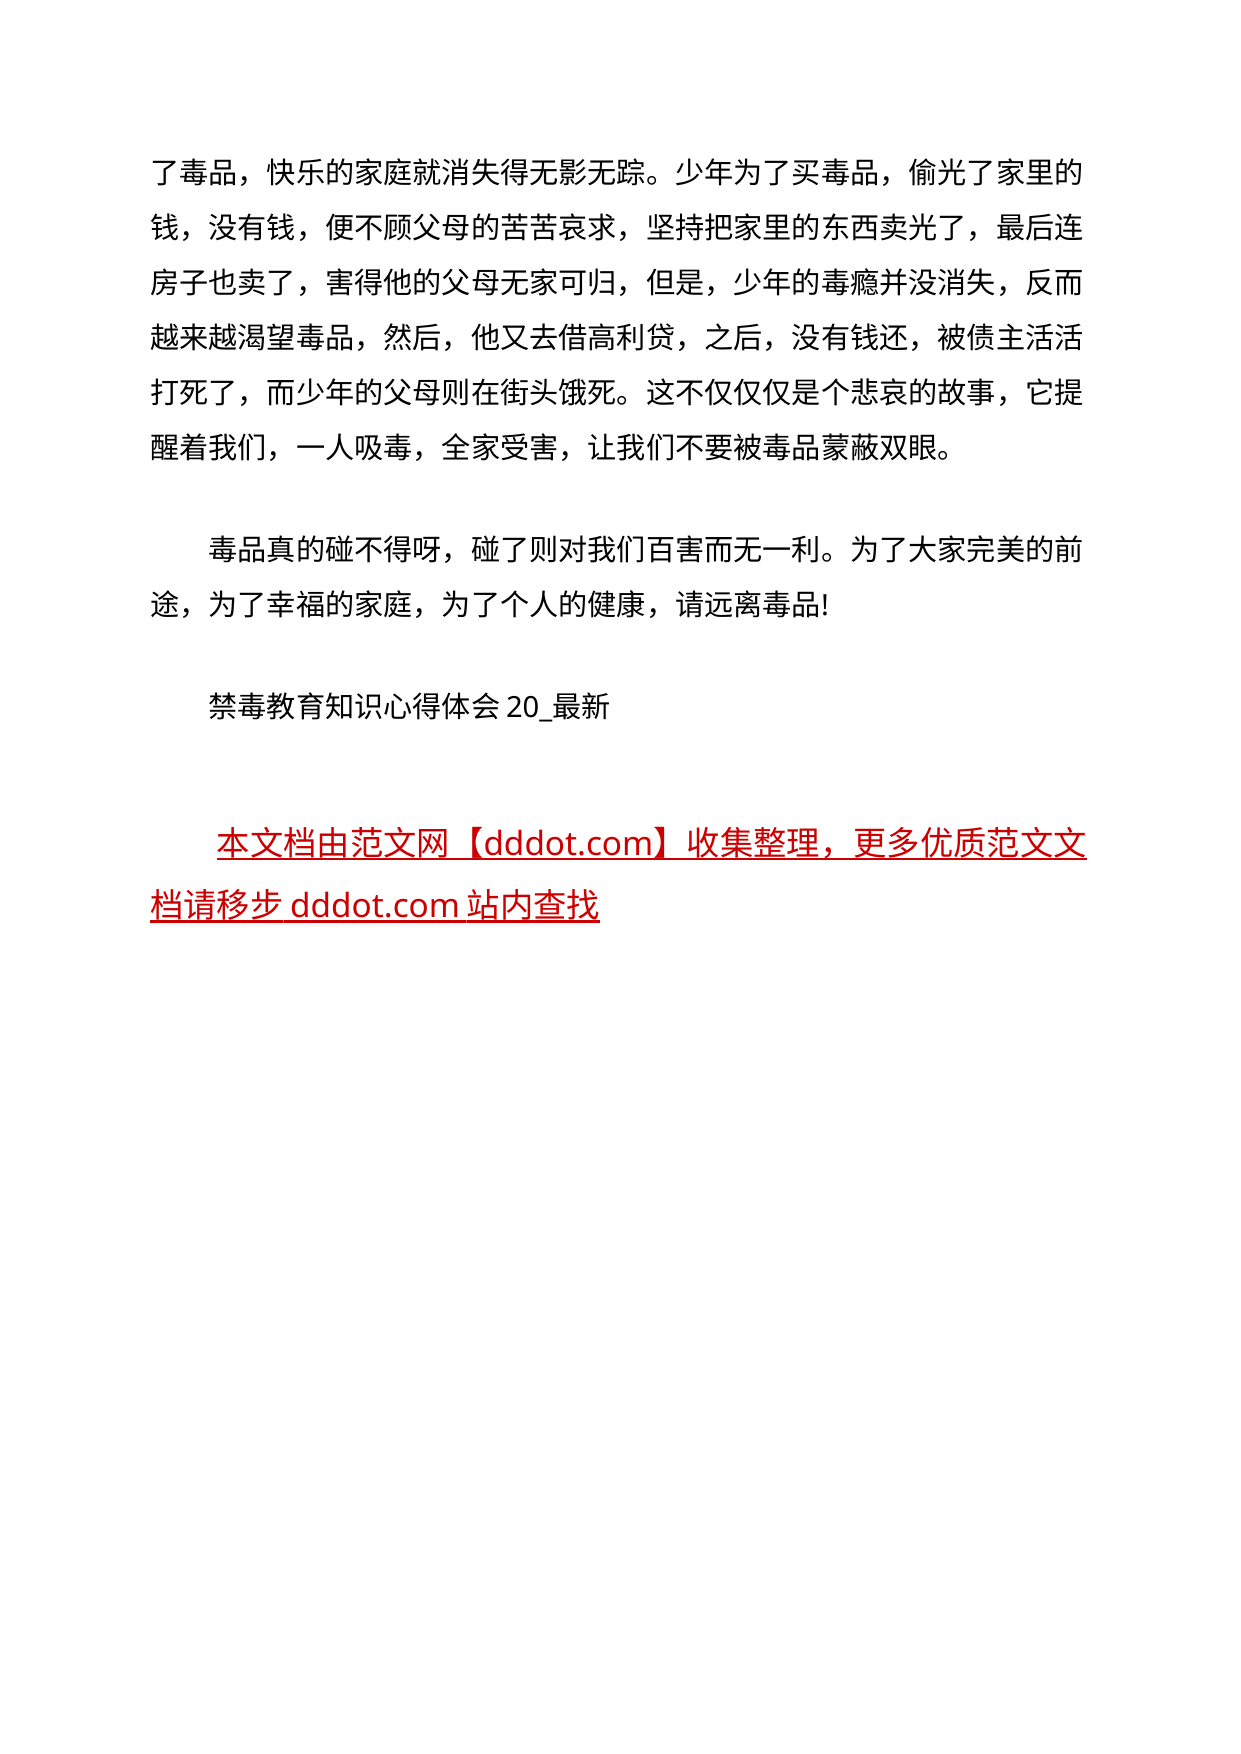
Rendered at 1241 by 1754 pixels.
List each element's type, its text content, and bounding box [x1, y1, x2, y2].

text 本文档由范文网【dddot.com】收集整理，更多优质范文文档请移步dddot.com站内查找 [150, 816, 1090, 928]
text 毒品真的碰不得呀，碰了则对我们百害而无一利。为了大家完美的前途，为了幸福的家庭，为了个人的健康，请远离毒品! [150, 526, 1090, 623]
text 禁毒教育知识心得体会20_最新 [150, 683, 1090, 726]
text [150, 150, 1090, 467]
